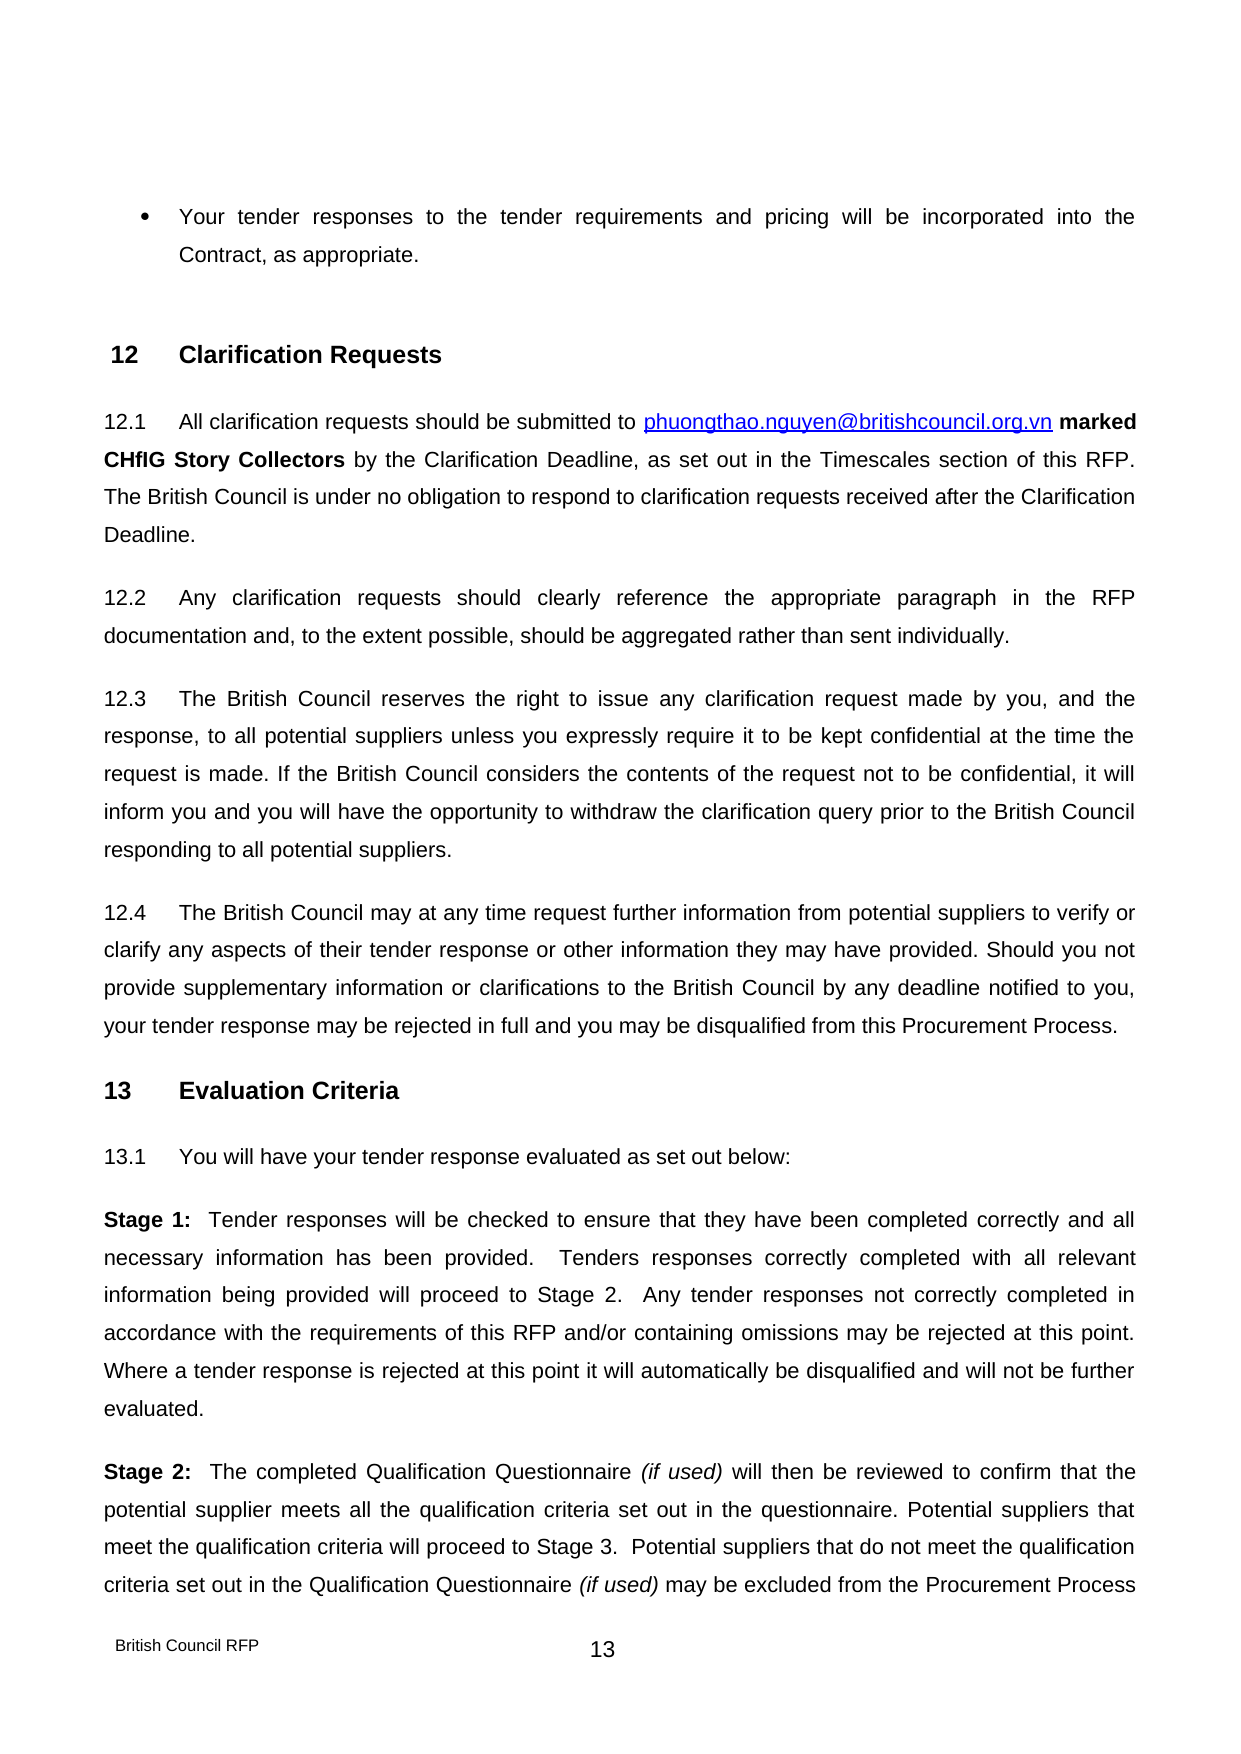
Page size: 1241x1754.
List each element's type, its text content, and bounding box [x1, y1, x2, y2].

text 12.4 The British Council may at any time request further information from potential suppliers to verify or clarify any aspects of their tender response or other information they may have provided. Should you not provide supplementary information or clarifications to the British Council by any deadline notified to you, your tender response may be rejected in full and you may be disqualified from this Procurement Process. [103, 899, 1137, 1038]
text 12.2 Any clarification requests should clearly reference the appropriate paragraph in the RFP documentation and, to the extent possible, should be aggregated rather than sent individually. [103, 585, 1137, 648]
text Stage 1: Tender responses will be checked to ensure that they have been completed correctly and all necessary information has been provided. Tenders responses correctly completed with all relevant information being provided will proceed to Stage 2. Any tender responses not correctly completed in accordance with the requirements of this RFP and/or containing omissions may be rejected at this point. Where a tender response is rejected at this point it will automatically be disqualified and will not be further evaluated. [103, 1207, 1137, 1421]
text 12 Clarification Requests [103, 341, 1137, 369]
text 12.1 All clarification requests should be submitted to phuongthao.nguyen@britishcouncil.org.vn marked CHfIG Story Collectors by the Clarification Deadline, as set out in the Timescales section of this RFP. The British Council is under no obligation to respond to clarification requests received after the Clarification Deadline. [103, 409, 1137, 547]
text 12.3 The British Council reserves the right to issue any clarification request made by you, and the response, to all potential suppliers unless you expressly require it to be kept confidential at the time the request is made. If the British Council considers the contents of the request not to be confidential, it will inform you and you will have the opportunity to withdraw the clarification query prior to the British Council responding to all potential suppliers. [103, 686, 1137, 862]
text 13 Evaluation Criteria [103, 1076, 1137, 1104]
list Your tender responses to the tender requirements and pricing will be incorporated into the Contract, as appropriate. [141, 204, 1137, 267]
text 13.1 You will have your tender response evaluated as set out below: [103, 1144, 1137, 1169]
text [103, 1459, 1137, 1597]
